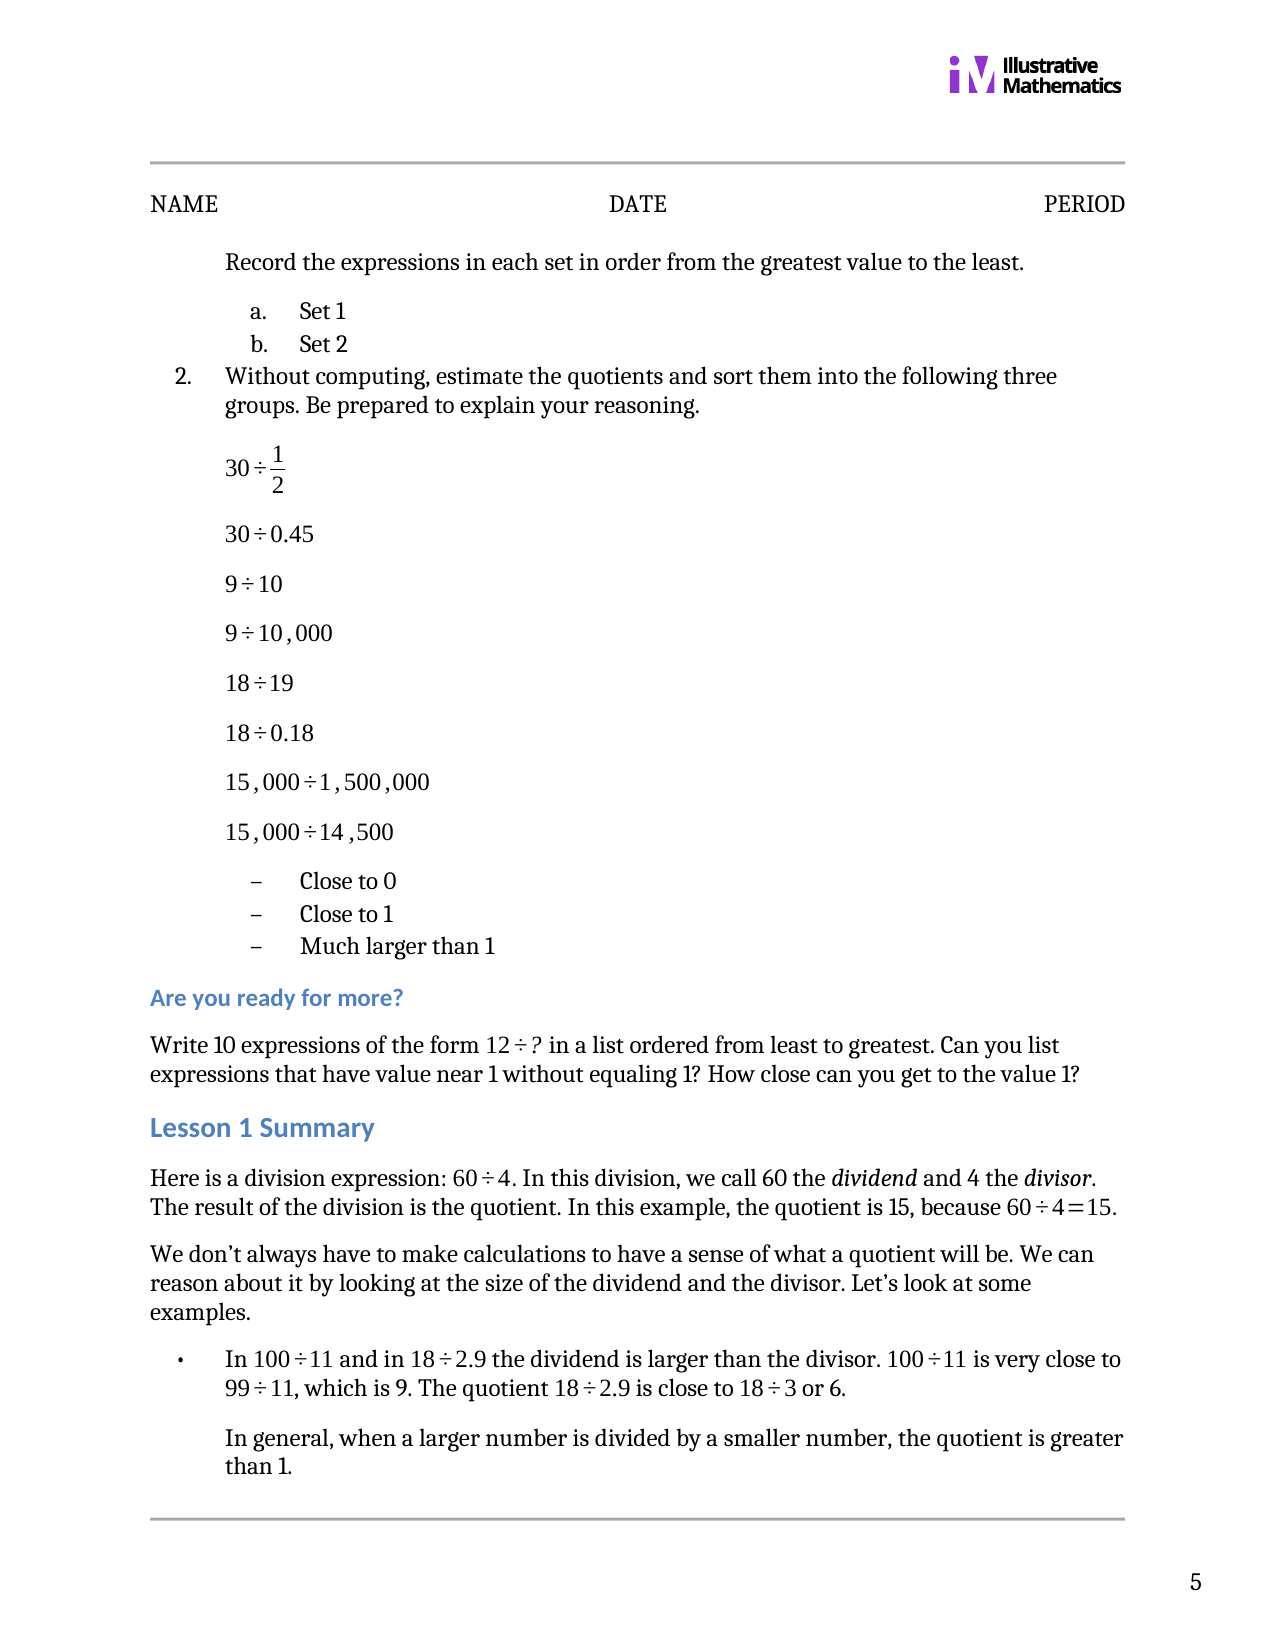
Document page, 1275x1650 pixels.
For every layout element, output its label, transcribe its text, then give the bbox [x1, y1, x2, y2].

picture [949, 55, 1121, 93]
subtitle Lesson 1 Summary [150, 1109, 1125, 1145]
list Set 2 [250, 329, 1125, 358]
text We don’t always have to make calculations to have a sense of what a quotient will be. We can reason about it by looking at the size of the dividend and the divisor. Let’s look at some examples. [150, 1240, 1125, 1326]
list In and in the dividend is larger than the divisor. is very close to , which is 9. The quotient is close to or 6. [175, 1345, 1125, 1403]
list Close to 1 [250, 900, 1125, 928]
list In general, when a larger number is divided by a smaller number, the quotient is greater than 1. [175, 1423, 1125, 1481]
text Write 10 expressions of the form in a list ordered from least to greatest. Can you list expressions that have value near 1 without equaling 1? How close can you get to the value 1? [150, 1031, 1125, 1089]
list Record the expressions in each set in order from the greatest value to the least. [175, 247, 1125, 276]
list Much larger than 1 [250, 932, 1125, 961]
subtitle Are you ready for more? [150, 982, 1125, 1012]
list Close to 0 [250, 867, 1125, 896]
list Set 1 [250, 297, 1125, 326]
text Here is a division expression: . In this division, we call 60 the dividend and 4 the divisor. The result of the division is the quotient. In this example, the quotient is 15, because . [150, 1164, 1125, 1221]
list Without computing, estimate the quotients and sort them into the following three groups. Be prepared to explain your reasoning. [175, 362, 1125, 419]
